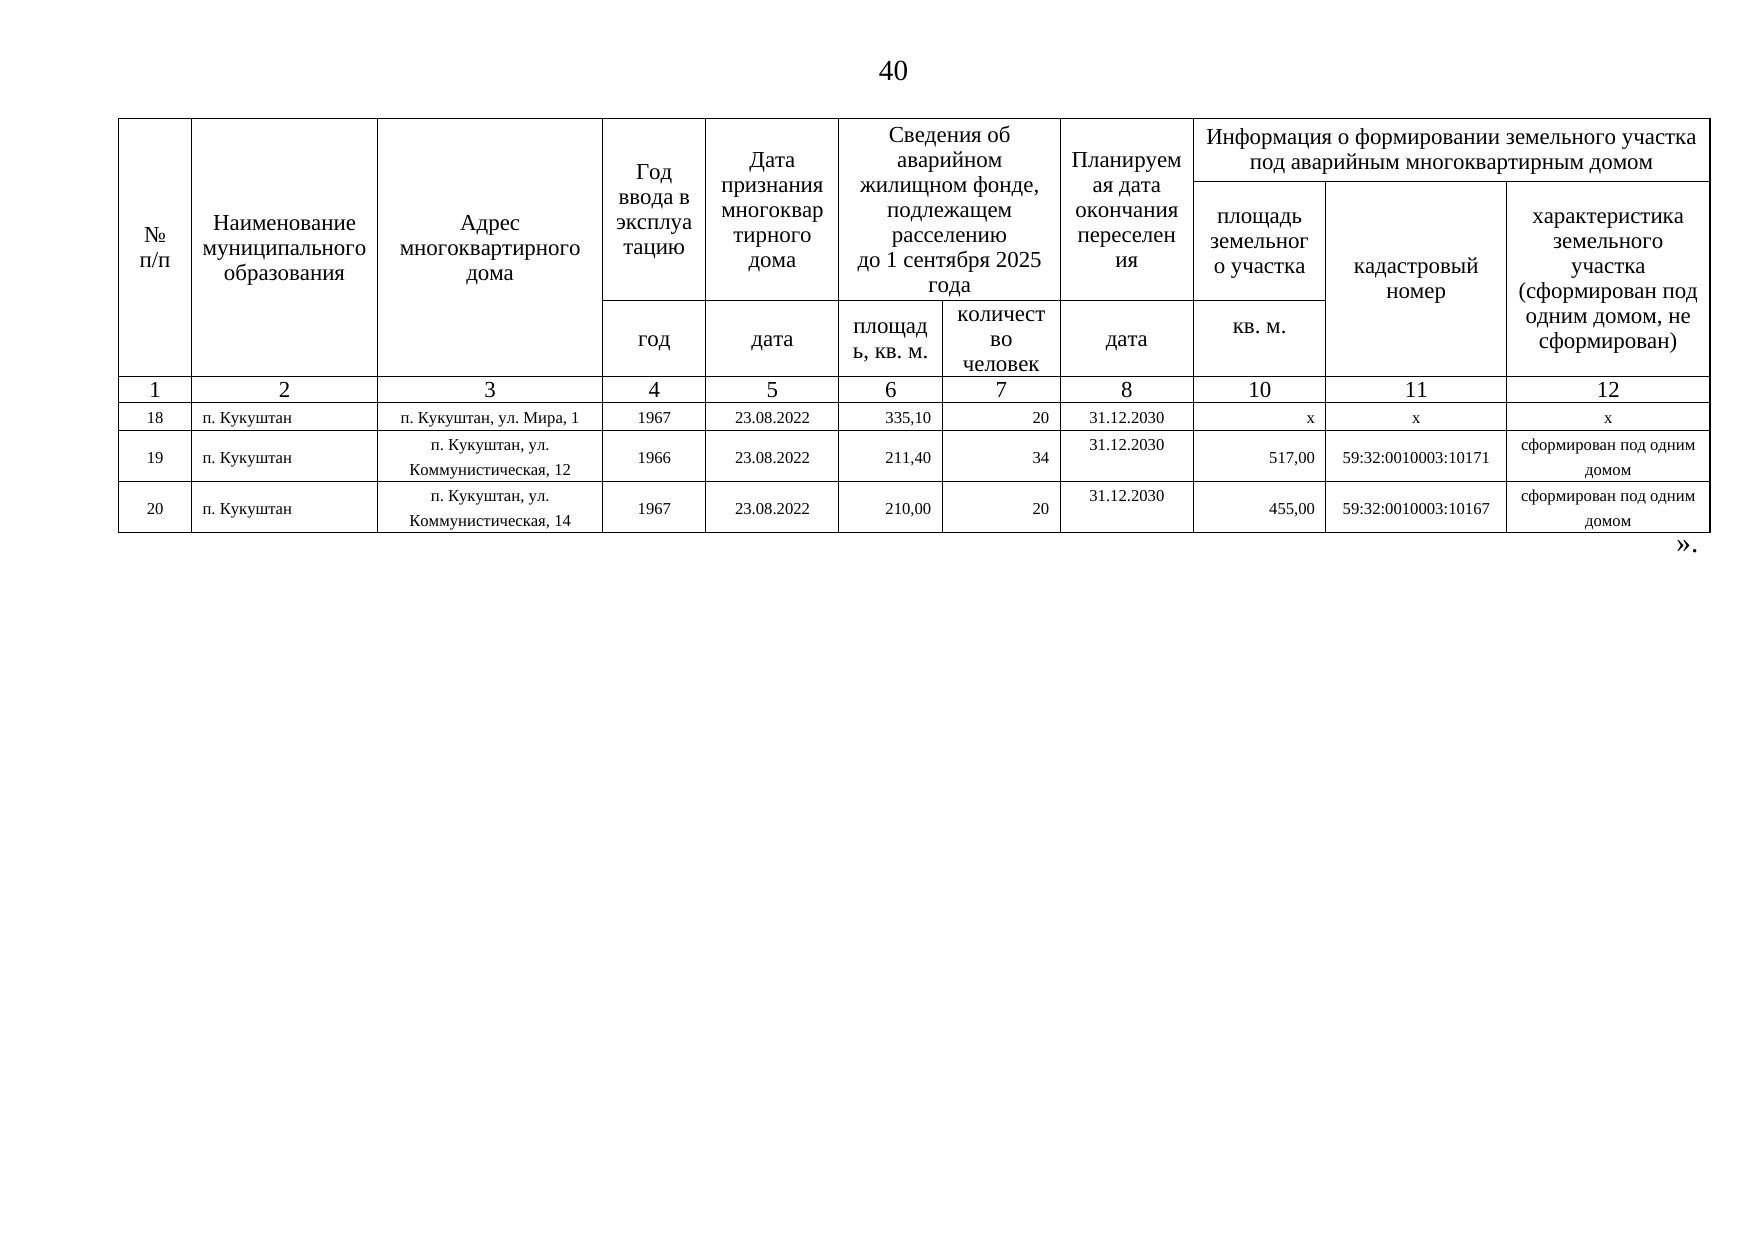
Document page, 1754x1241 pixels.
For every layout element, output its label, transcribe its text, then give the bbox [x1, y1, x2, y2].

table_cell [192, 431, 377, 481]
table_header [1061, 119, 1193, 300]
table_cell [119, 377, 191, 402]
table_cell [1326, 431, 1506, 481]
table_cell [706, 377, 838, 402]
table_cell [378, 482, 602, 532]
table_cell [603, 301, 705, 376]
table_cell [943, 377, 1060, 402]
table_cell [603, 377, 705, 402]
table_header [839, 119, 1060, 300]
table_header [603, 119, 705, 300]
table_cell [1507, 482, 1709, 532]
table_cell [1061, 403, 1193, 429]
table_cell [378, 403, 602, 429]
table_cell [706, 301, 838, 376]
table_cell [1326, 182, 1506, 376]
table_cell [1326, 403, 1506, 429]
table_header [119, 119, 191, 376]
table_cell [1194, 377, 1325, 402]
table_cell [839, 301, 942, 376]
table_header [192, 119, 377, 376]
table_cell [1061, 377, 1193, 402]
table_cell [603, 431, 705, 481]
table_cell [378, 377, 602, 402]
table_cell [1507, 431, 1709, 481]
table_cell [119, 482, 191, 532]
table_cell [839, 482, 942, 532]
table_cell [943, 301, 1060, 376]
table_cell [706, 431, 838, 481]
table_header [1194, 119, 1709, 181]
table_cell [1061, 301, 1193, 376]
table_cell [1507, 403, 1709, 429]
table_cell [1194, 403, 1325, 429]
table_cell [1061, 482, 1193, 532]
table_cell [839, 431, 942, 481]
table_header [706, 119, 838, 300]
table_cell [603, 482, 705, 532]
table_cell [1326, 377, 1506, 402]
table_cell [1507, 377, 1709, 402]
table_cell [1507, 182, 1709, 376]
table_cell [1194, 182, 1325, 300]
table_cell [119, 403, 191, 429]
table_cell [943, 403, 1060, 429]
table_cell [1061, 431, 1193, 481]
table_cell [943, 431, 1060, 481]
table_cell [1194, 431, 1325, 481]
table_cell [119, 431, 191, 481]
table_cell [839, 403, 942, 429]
text ». [1152, 533, 1698, 558]
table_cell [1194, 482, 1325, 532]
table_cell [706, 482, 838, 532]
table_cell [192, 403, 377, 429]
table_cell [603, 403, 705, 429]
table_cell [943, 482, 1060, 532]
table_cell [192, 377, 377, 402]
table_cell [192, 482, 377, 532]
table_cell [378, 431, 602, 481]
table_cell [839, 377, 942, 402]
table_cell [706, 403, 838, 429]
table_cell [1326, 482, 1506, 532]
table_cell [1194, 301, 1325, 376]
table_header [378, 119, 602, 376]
